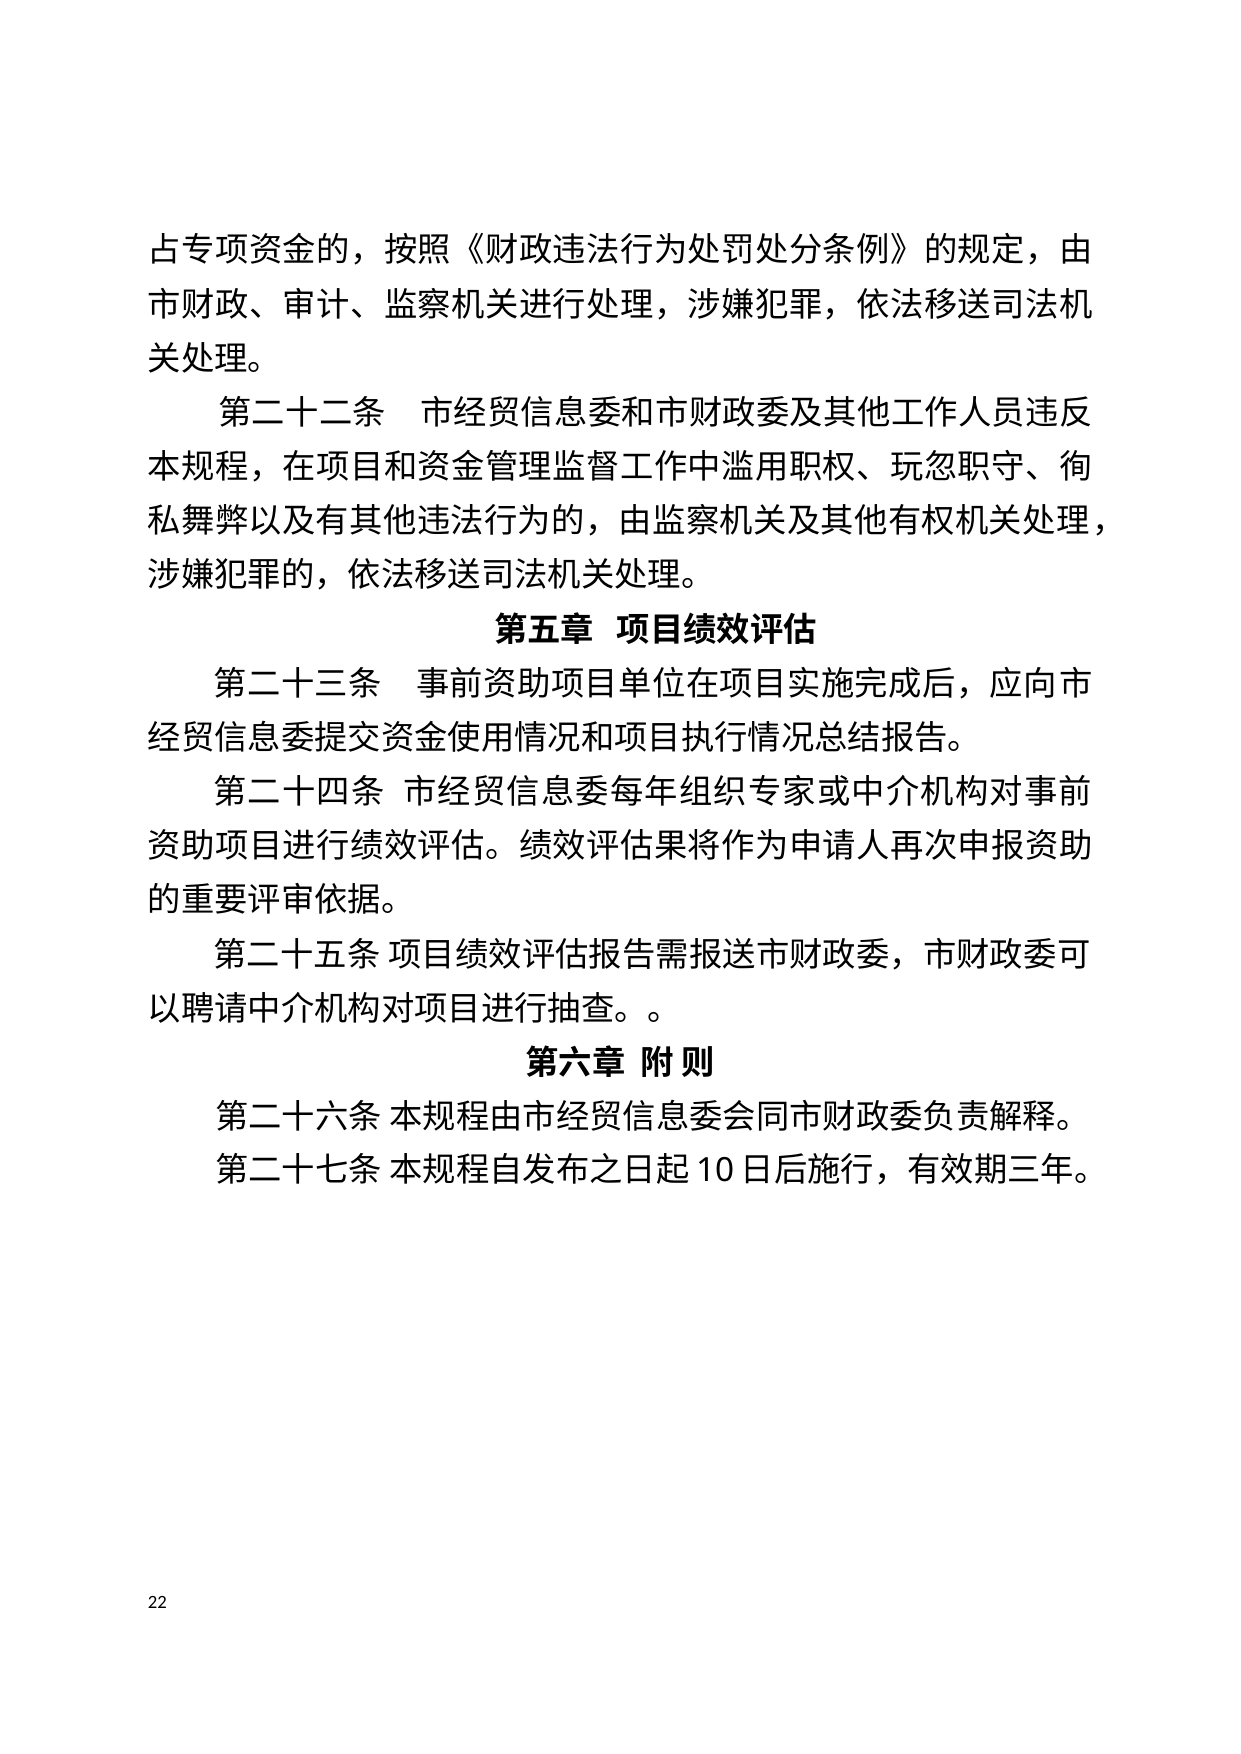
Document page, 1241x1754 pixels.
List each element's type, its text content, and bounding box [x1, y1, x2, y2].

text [148, 218, 1092, 381]
text 第二十五条 项目绩效评估报告需报送市财政委，市财政委可以聘请中介机构对项目进行抽查。。 [148, 923, 1092, 1031]
text 第六章 附 则 [148, 1031, 1092, 1085]
text 第二十三条 事前资助项目单位在项目实施完成后，应向市经贸信息委提交资金使用情况和项目执行情况总结报告。 [148, 652, 1092, 760]
text 第二十六条 本规程由市经贸信息委会同市财政委负责解释。 [148, 1085, 1092, 1139]
text 第五章 项目绩效评估 [148, 598, 1092, 652]
text 第二十七条 本规程自发布之日起10日后施行，有效期三年。 [148, 1139, 1092, 1191]
text 第二十二条 市经贸信息委和市财政委及其他工作人员违反本规程，在项目和资金管理监督工作中滥用职权、玩忽职守、徇私舞弊以及有其他违法行为的，由监察机关及其他有权机关处理，涉嫌犯罪的，依法移送司法机关处理。 [148, 381, 1092, 598]
text 第二十四条 市经贸信息委每年组织专家或中介机构对事前资助项目进行绩效评估。绩效评估果将作为申请人再次申报资助的重要评审依据。 [148, 760, 1092, 923]
